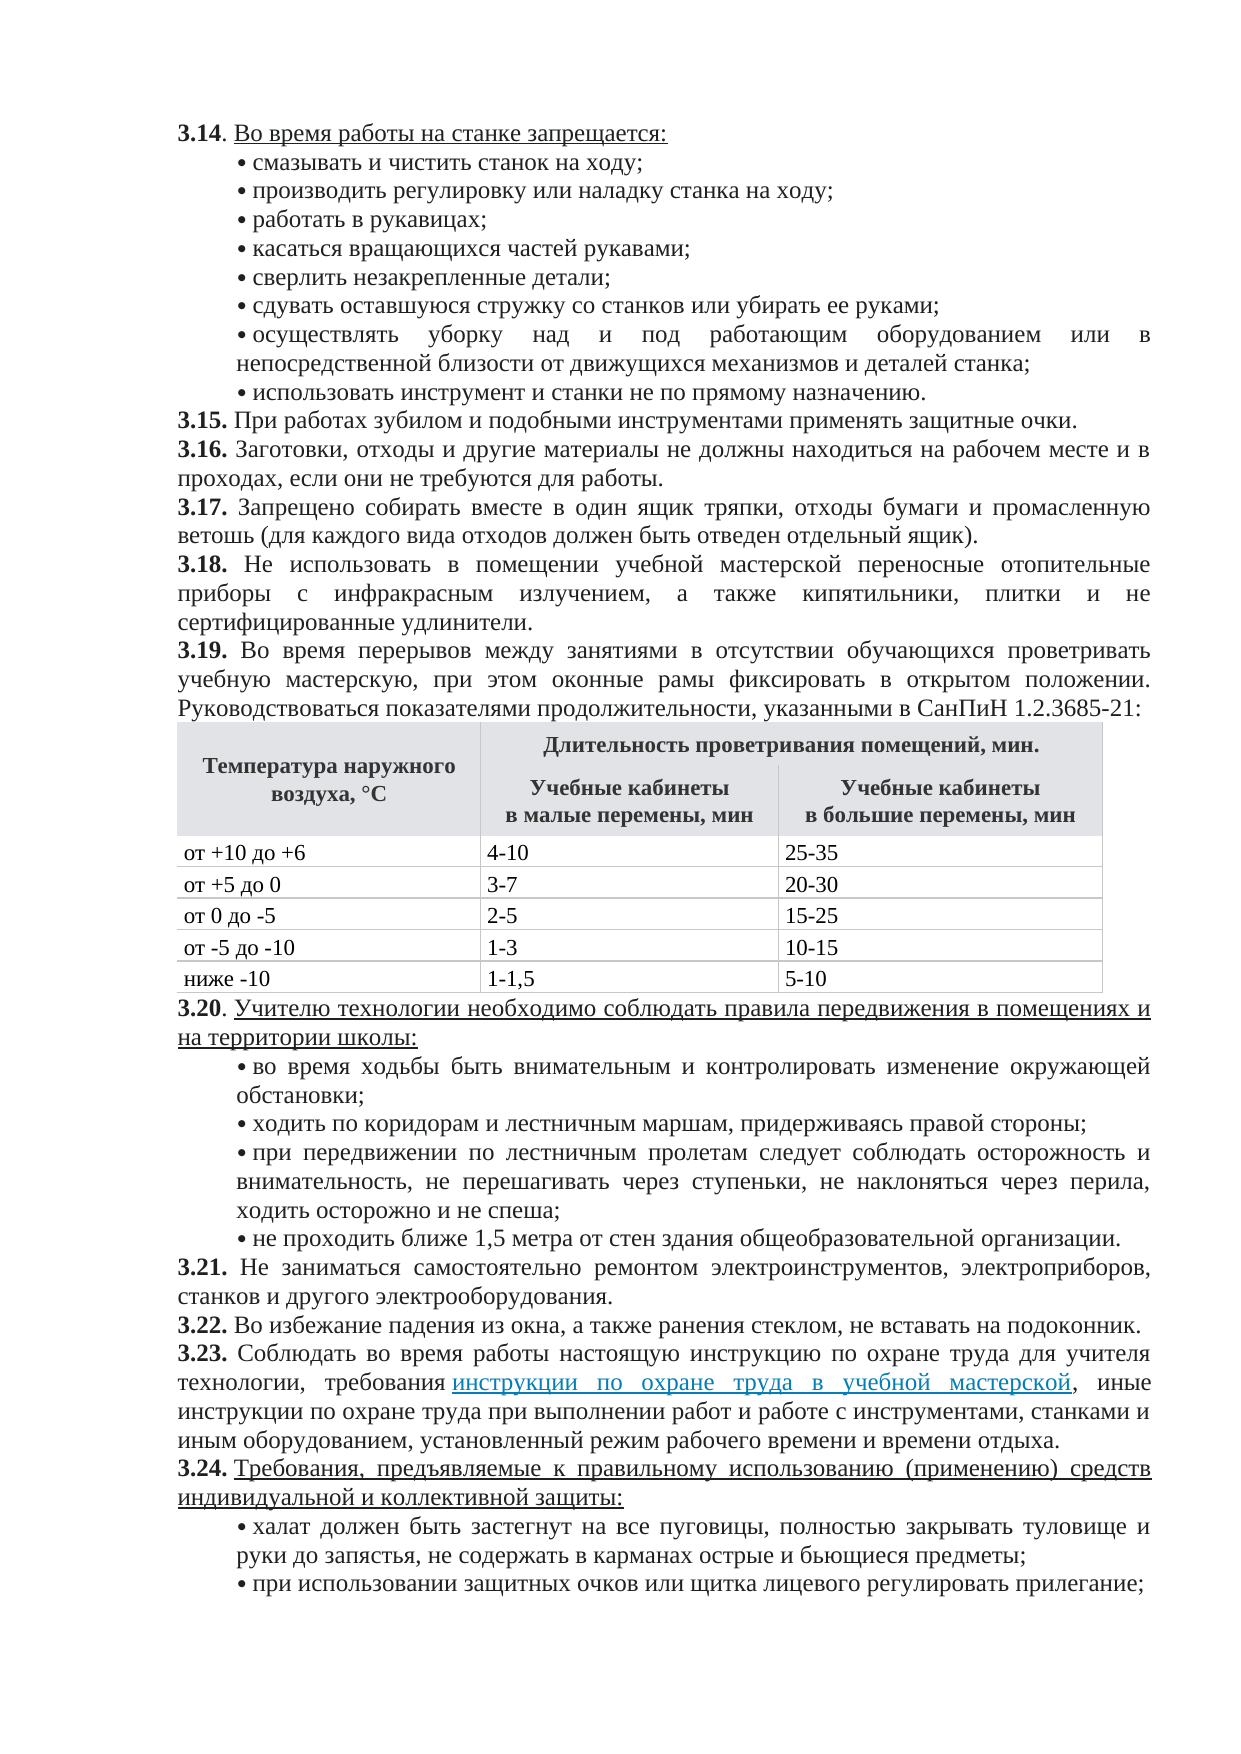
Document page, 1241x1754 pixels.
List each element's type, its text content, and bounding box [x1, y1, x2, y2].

text 3.22. Во избежание падения из окна, а также ранения стеклом, не вставать на подоконник. [177, 1310, 1152, 1338]
list сдувать оставшуюся стружку со станков или убирать ее руками; [236, 291, 1152, 319]
table_cell 10-15 [779, 930, 1102, 960]
table_cell от -5 до -10 [177, 930, 480, 960]
table_cell 5-10 [779, 962, 1102, 992]
picture [489, 1379, 494, 1388]
list ходить по коридорам и лестничным маршам, придерживаясь правой стороны; [236, 1108, 1152, 1137]
list во время ходьбы быть внимательным и контролировать изменение окружающей обстановки; [236, 1051, 1152, 1108]
list при передвижении по лестничным пролетам следует соблюдать осторожность и внимательность, не перешагивать через ступеньки, не наклоняться через перила, ходить осторожно и не спеша; [236, 1137, 1152, 1223]
list осуществлять уборку над и под работающим оборудованием или в непосредственной близости от движущихся механизмов и деталей станка; [236, 319, 1152, 377]
list касаться вращающихся частей рукавами; [236, 233, 1152, 262]
text 3.23. Соблюдать во время работы настоящую инструкцию по охране труда для учителя технологии, требования инструкции по охране труда в учебной мастерской, иные инструкции по охране труда при выполнении работ и работе с инструментами, станками и иным оборудованием, установленный режим рабочего времени и времени отдыха. [177, 1338, 1152, 1453]
text 3.20. Учителю технологии необходимо соблюдать правила передвижения в помещениях и на территории школы: [177, 993, 1152, 1051]
list при использовании защитных очков или щитка лицевого регулировать прилегание; [236, 1568, 1152, 1597]
table_cell от +5 до 0 [177, 867, 480, 897]
table_cell 2-5 [481, 899, 778, 929]
text 3.19. Во время перерывов между занятиями в отсутствии обучающихся проветривать учебную мастерскую, при этом оконные рамы фиксировать в открытом положении. Руководствоваться показателями продолжительности, указанными в СанПиН 1.2.3685-21: [177, 636, 1152, 722]
table_header Длительность проветривания помещений, мин. [481, 722, 1102, 765]
text 3.14. Во время работы на станке запрещается: [177, 118, 1152, 147]
list смазывать и чистить станок на ходу; [236, 147, 1152, 176]
table_cell 25-35 [779, 836, 1102, 866]
table_cell 1-1,5 [481, 962, 778, 992]
table_cell 1-3 [481, 930, 778, 960]
table_cell от 0 до -5 [177, 899, 480, 929]
text 3.15. При работах зубилом и подобными инструментами применять защитные очки. [177, 406, 1152, 434]
list производить регулировку или наладку станка на ходу; [236, 176, 1152, 204]
table_cell Учебные кабинеты в большие перемены, мин [779, 765, 1102, 836]
list халат должен быть застегнут на все пуговицы, полностью закрывать туловище и руки до запястья, не содержать в карманах острые и бьющиеся предметы; [236, 1511, 1152, 1568]
text 3.21. Не заниматься самостоятельно ремонтом электроинструментов, электроприборов, станков и другого электрооборудования. [177, 1252, 1152, 1310]
table_cell 15-25 [779, 899, 1102, 929]
table_cell 20-30 [779, 867, 1102, 897]
text 3.18. Не использовать в помещении учебной мастерской переносные отопительные приборы с инфракрасным излучением, а также кипятильники, плитки и не сертифицированные удлинители. [177, 549, 1152, 636]
list сверлить незакрепленные детали; [236, 262, 1152, 291]
list работать в рукавицах; [236, 204, 1152, 233]
table_header Температура наружного воздуха, °С [177, 722, 480, 836]
picture [601, 1379, 606, 1388]
table_cell Учебные кабинеты в малые перемены, мин [481, 765, 778, 836]
list использовать инструмент и станки не по прямому назначению. [236, 377, 1152, 406]
table_cell 3-7 [481, 867, 778, 897]
text 3.17. Запрещено собирать вместе в один ящик тряпки, отходы бумаги и промасленную ветошь (для каждого вида отходов должен быть отведен отдельный ящик). [177, 492, 1152, 549]
table_cell ниже -10 [177, 962, 480, 992]
table_cell 4-10 [481, 836, 778, 866]
list не проходить ближе 1,5 метра от стен здания общеобразовательной организации. [236, 1223, 1152, 1252]
text 3.24. Требования, предъявляемые к правильному использованию (применению) средств индивидуальной и коллективной защиты: [177, 1453, 1152, 1511]
text 3.16. Заготовки, отходы и другие материалы не должны находиться на рабочем месте и в проходах, если они не требуются для работы. [177, 434, 1152, 492]
table_cell от +10 до +6 [177, 836, 480, 866]
